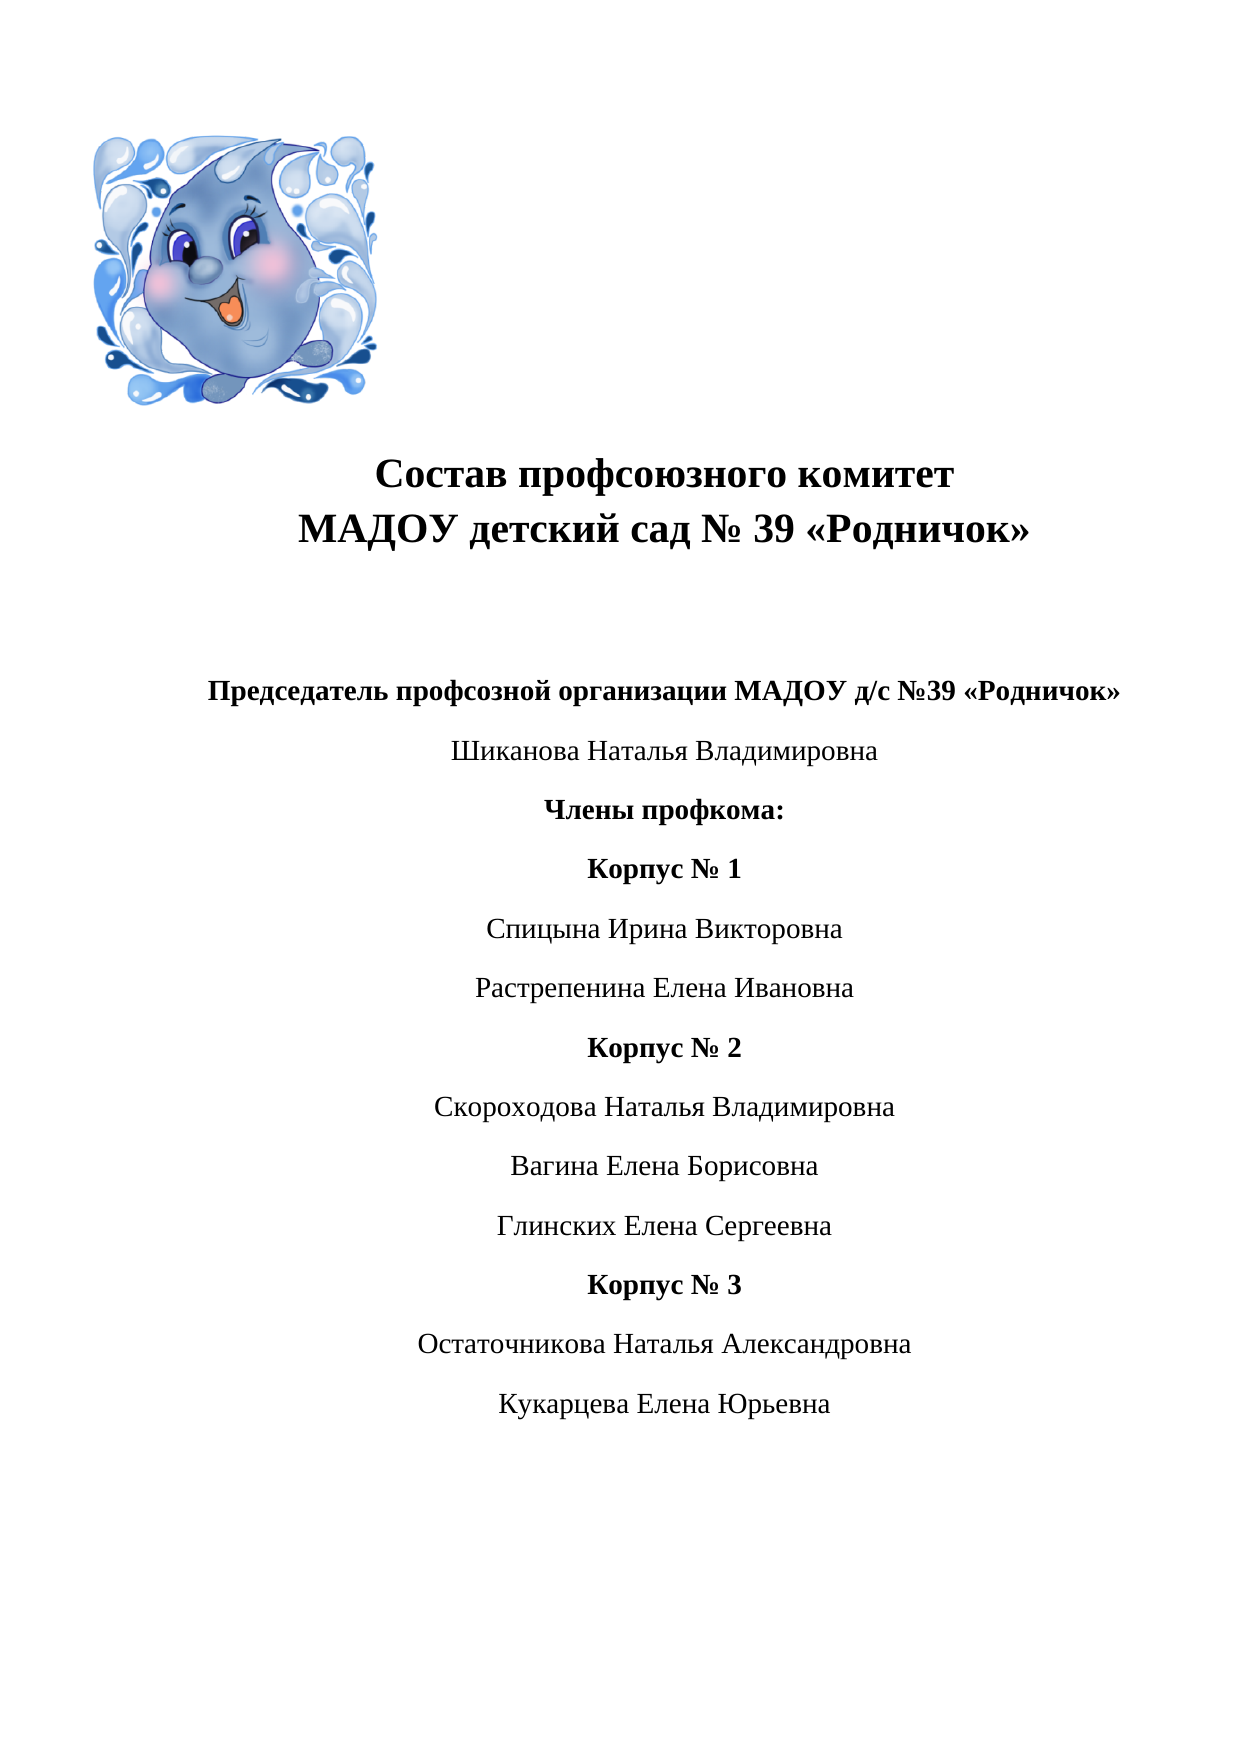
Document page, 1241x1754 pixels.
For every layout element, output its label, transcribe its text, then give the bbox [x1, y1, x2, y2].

text Кукарцева Елена Юрьевна [177, 1386, 1152, 1419]
text Глинских Елена Сергеевна [177, 1208, 1152, 1241]
text Состав профсоюзного комитет [177, 449, 1152, 497]
text Корпус № 1 [177, 852, 1152, 885]
text Вагина Елена Борисовна [177, 1148, 1152, 1182]
text Спицына Ирина Викторовна [177, 911, 1152, 944]
text Корпус № 3 [177, 1267, 1152, 1301]
text МАДОУ детский сад № 39 «Родничок» [177, 504, 1152, 552]
text Растрепенина Елена Ивановна [177, 970, 1152, 1004]
text Скороходова Наталья Владимировна [177, 1089, 1152, 1123]
text Члены профкома: [177, 792, 1152, 826]
text Корпус № 2 [177, 1030, 1152, 1063]
text Остаточникова Наталья Александровна [177, 1327, 1152, 1360]
picture [92, 118, 379, 416]
text Председатель профсозной организации МАДОУ д/с №39 «Родничок» [177, 673, 1152, 707]
text Шиканова Наталья Владимировна [177, 733, 1152, 766]
